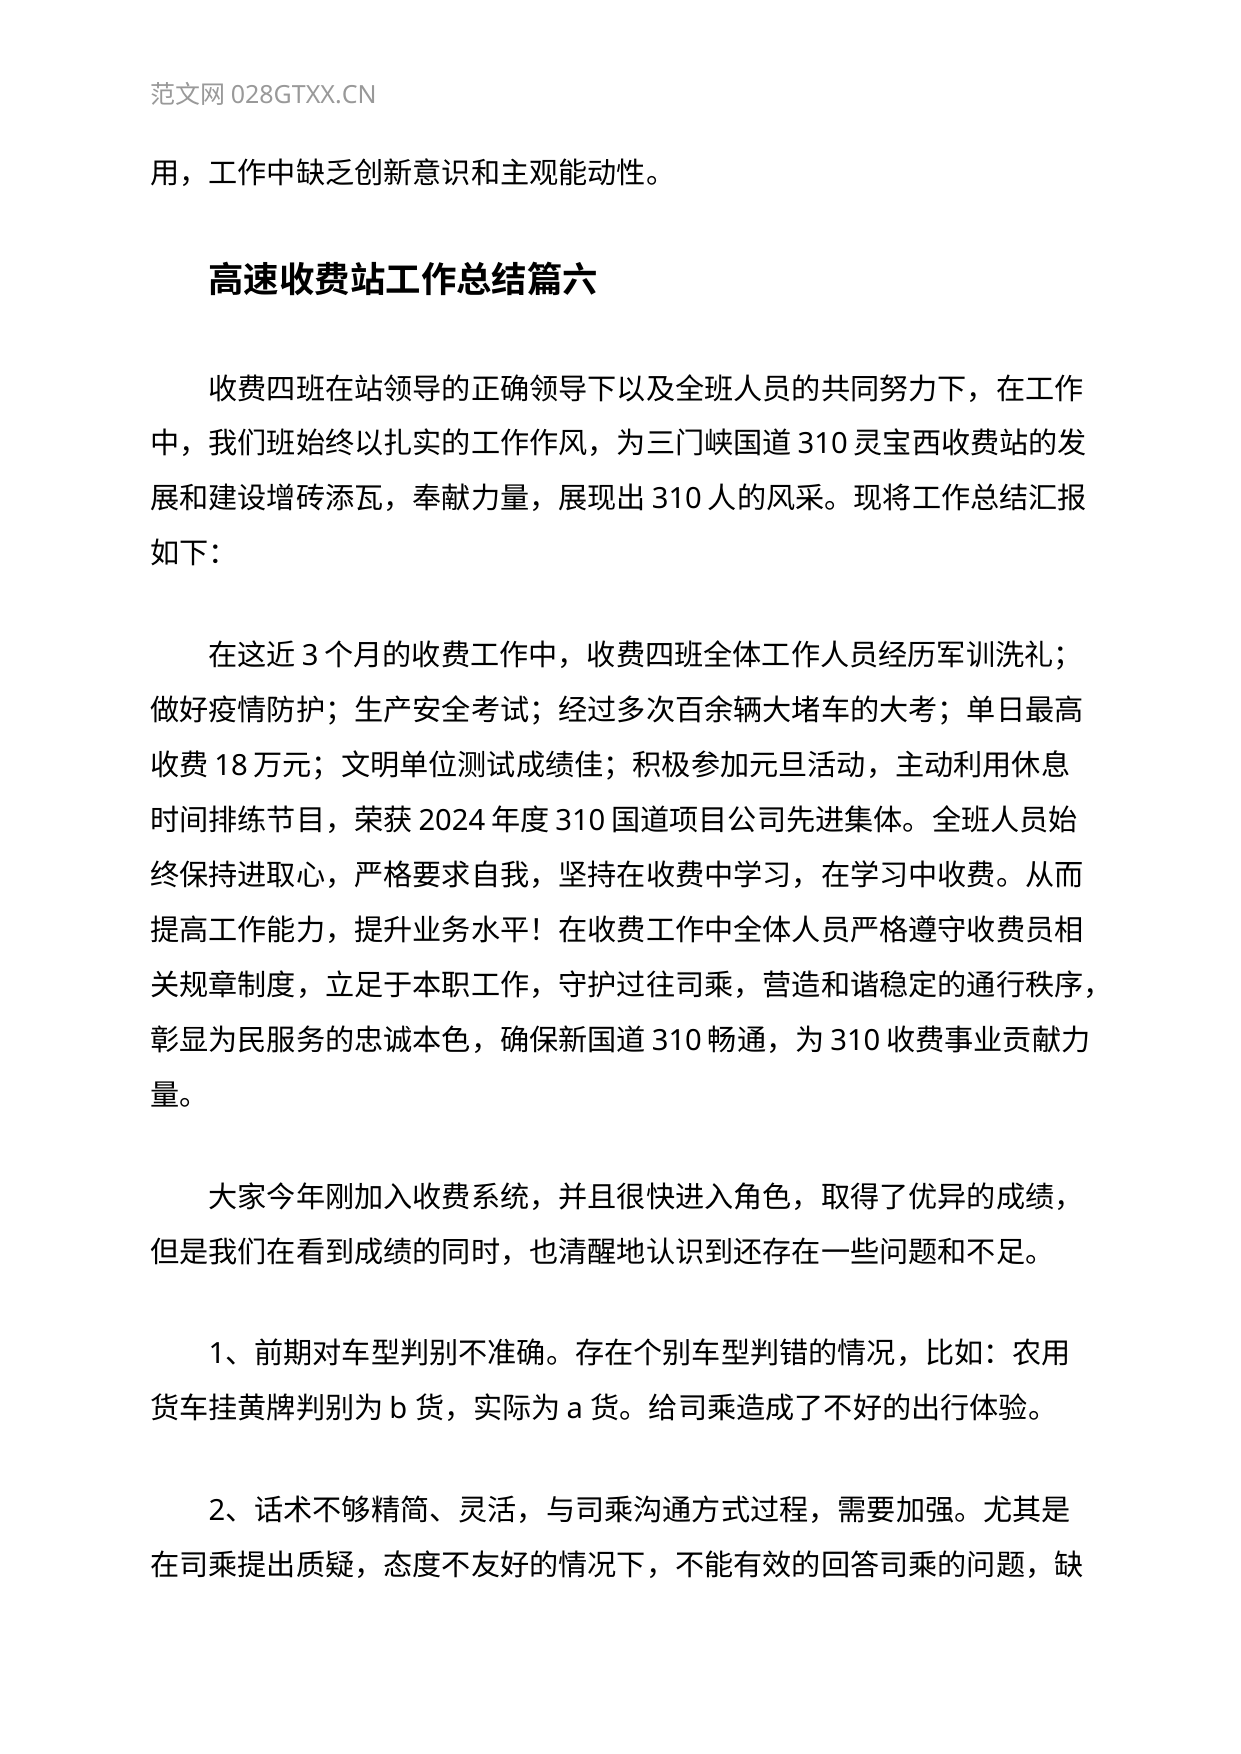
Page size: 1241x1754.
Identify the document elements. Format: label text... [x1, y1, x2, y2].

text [150, 1487, 1090, 1584]
text 在这近3个月的收费工作中，收费四班全体工作人员经历军训洗礼；做好疫情防护；生产安全考试；经过多次百余辆大堵车的大考；单日最高收费18万元；文明单位测试成绩佳；积极参加元旦活动，主动利用休息时间排练节目，荣获2024年度310国道项目公司先进集体。全班人员始终保持进取心，严格要求自我，坚持在收费中学习，在学习中收费。从而提高工作能力，提升业务水平！在收费工作中全体人员严格遵守收费员相关规章制度，立足于本职工作，守护过往司乘，营造和谐稳定的通行秩序，彰显为民服务的忠诚本色，确保新国道310畅通，为310收费事业贡献力量。 [150, 632, 1090, 1114]
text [150, 150, 1090, 192]
text 收费四班在站领导的正确领导下以及全班人员的共同努力下，在工作中，我们班始终以扎实的工作作风，为三门峡国道310灵宝西收费站的发展和建设增砖添瓦，奉献力量，展现出310人的风采。现将工作总结汇报如下： [150, 365, 1090, 572]
text 大家今年刚加入收费系统，并且很快进入角色，取得了优异的成绩，但是我们在看到成绩的同时，也清醒地认识到还存在一些问题和不足。 [150, 1173, 1090, 1270]
text 高速收费站工作总结篇六 [150, 252, 1090, 303]
text 1、前期对车型判别不准确。存在个别车型判错的情况，比如：农用货车挂黄牌判别为b 货，实际为a 货。给司乘造成了不好的出行体验。 [150, 1330, 1090, 1427]
